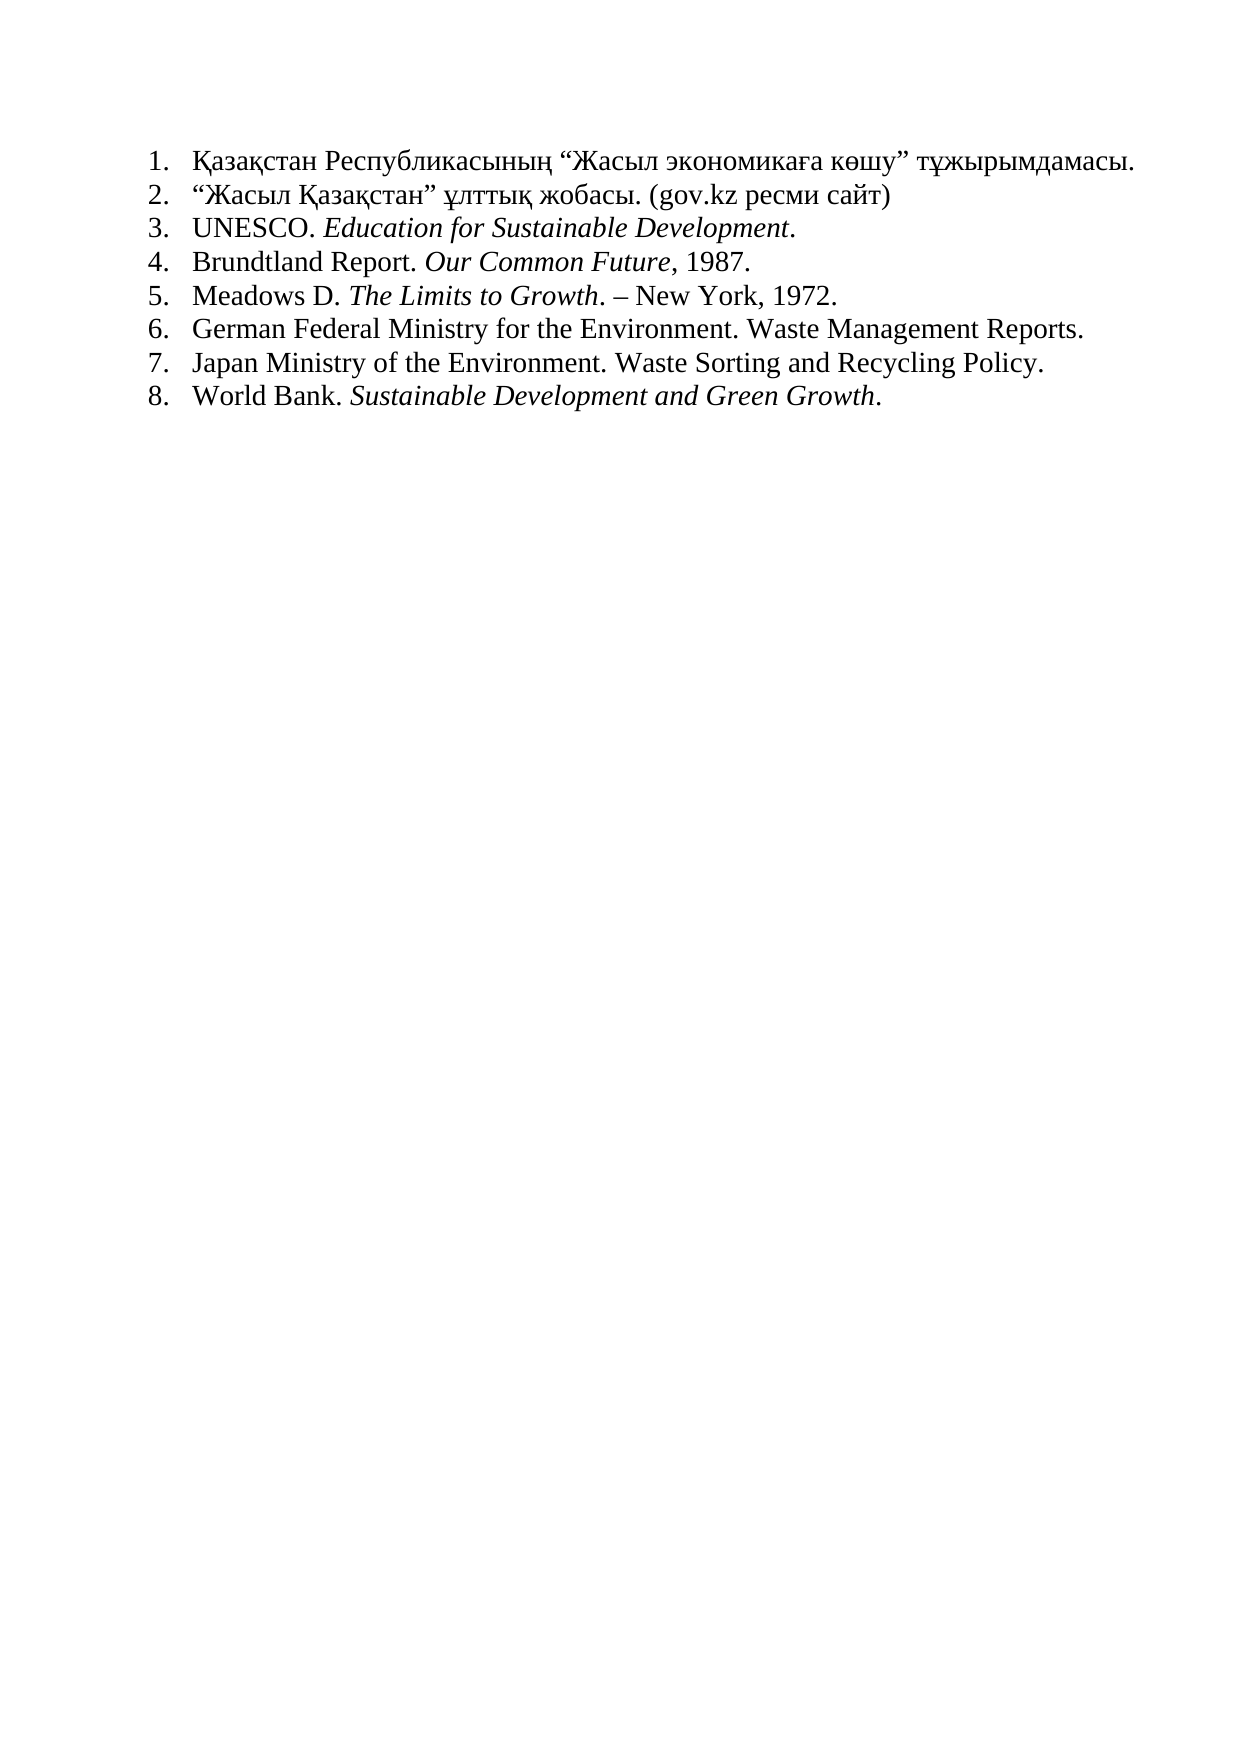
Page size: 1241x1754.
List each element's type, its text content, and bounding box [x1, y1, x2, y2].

list “Жасыл Қазақстан” ұлттық жобасы. (gov.kz ресми сайт) [148, 177, 1152, 211]
list UNESCO. Education for Sustainable Development. [148, 211, 1152, 244]
list Brundtland Report. Our Common Future, 1987. [148, 244, 1152, 278]
list Meadows D. The Limits to Growth. – New York, 1972. [148, 278, 1152, 311]
list Japan Ministry of the Environment. Waste Sorting and Recycling Policy. [148, 345, 1152, 378]
list German Federal Ministry for the Environment. Waste Management Reports. [148, 311, 1152, 345]
list World Bank. Sustainable Development and Green Growth. [148, 378, 1152, 412]
list Қазақстан Республикасының “Жасыл экономикаға көшу” тұжырымдамасы. [148, 143, 1152, 177]
